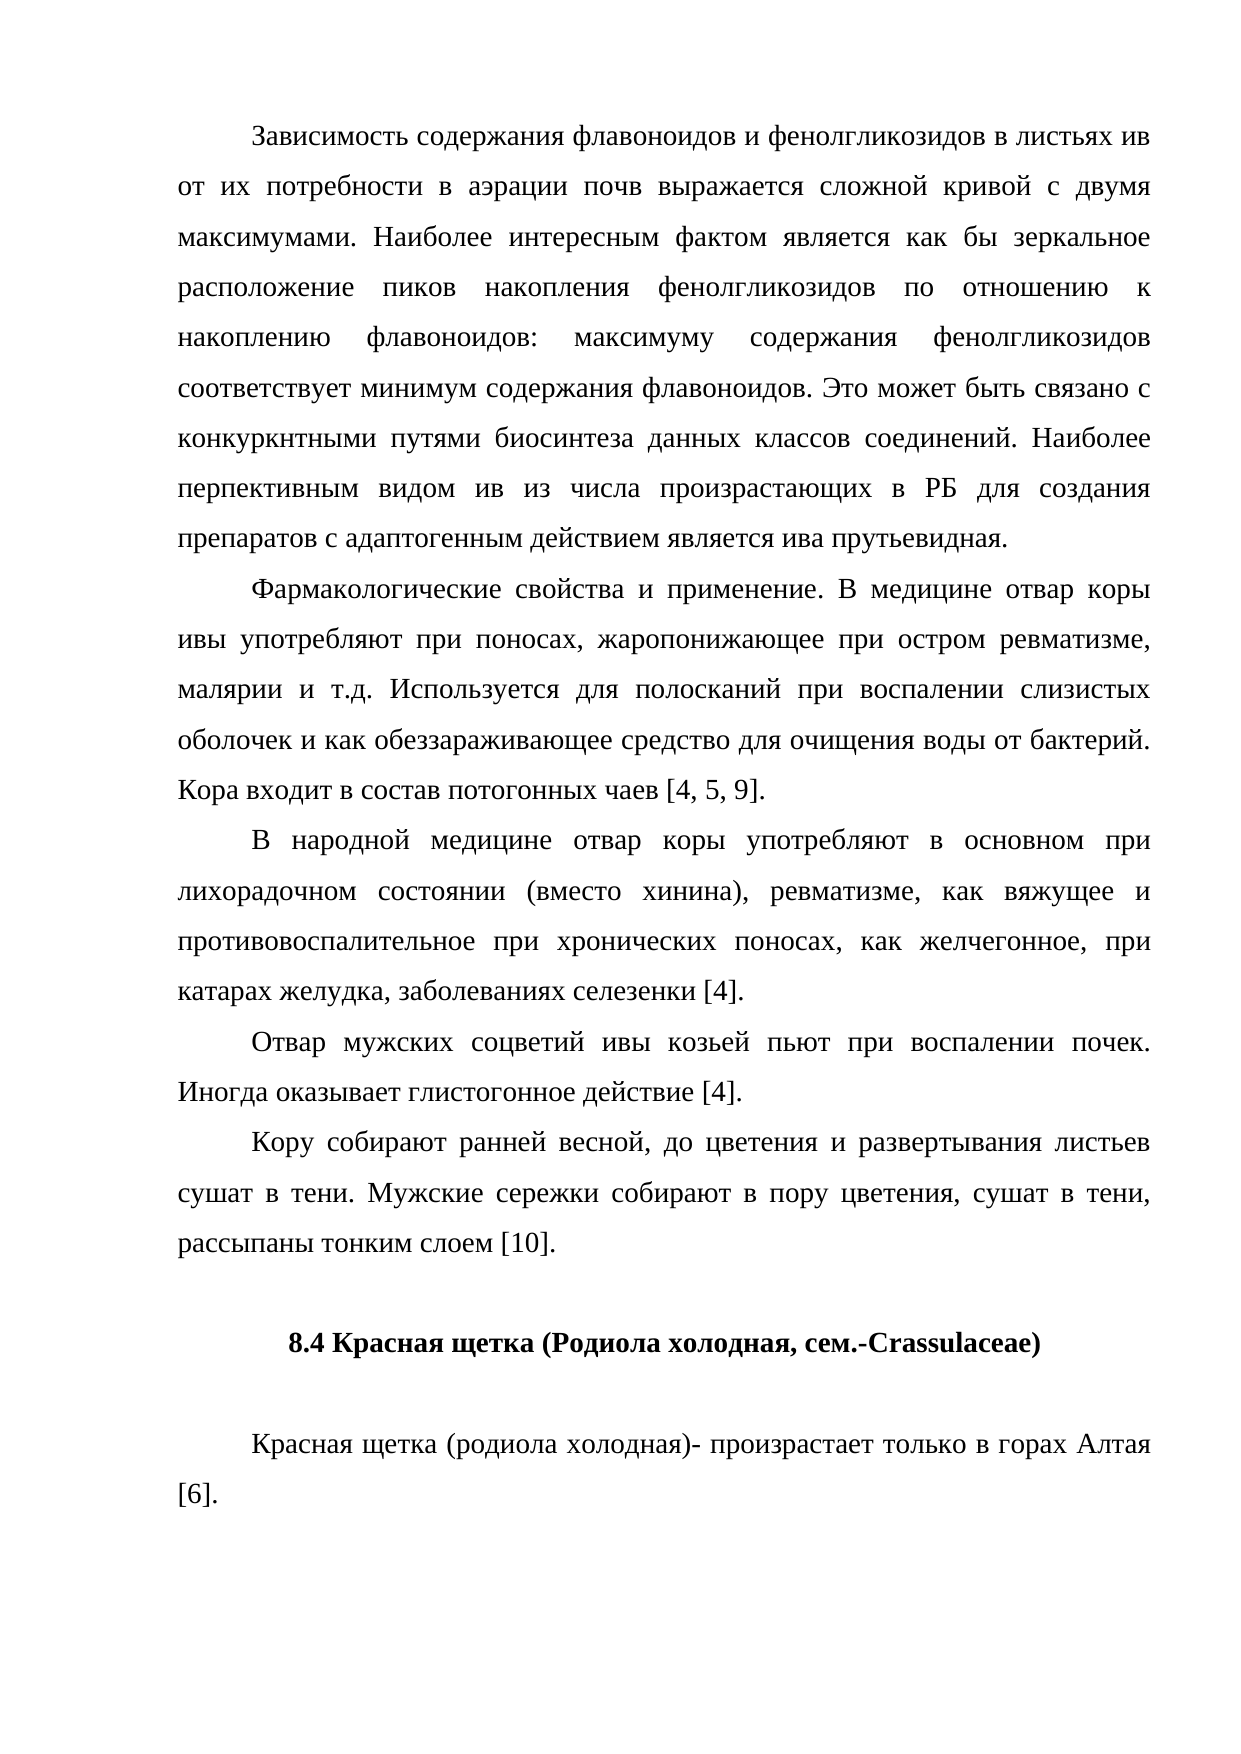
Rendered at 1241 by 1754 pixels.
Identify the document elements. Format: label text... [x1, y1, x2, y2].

text Отвар мужских соцветий ивы козьей пьют при воспалении почек. Иногда оказывает глистогонное действие [4]. [177, 1024, 1152, 1108]
text Красная щетка (родиола холодная)- произрастает только в горах Алтая [6]. [177, 1426, 1152, 1510]
text Фармакологические свойства и применение. В медицине отвар коры ивы употребляют при поносах, жаропонижающее при остром ревматизме, малярии и т.д. Используется для полосканий при воспалении слизистых оболочек и как обеззараживающее средство для очищения воды от бактерий. Кора входит в состав потогонных чаев [4, 5, 9]. [177, 571, 1152, 806]
text Кору собирают ранней весной, до цветения и развертывания листьев сушат в тени. Мужские сережки собирают в пору цветения, сушат в тени, рассыпаны тонким слоем [10]. [177, 1124, 1152, 1258]
text Зависимость содержания флавоноидов и фенолгликозидов в листьях ив от их потребности в аэрации почв выражается сложной кривой с двумя максимумами. Наиболее интересным фактом является как бы зеркальное расположение пиков накопления фенолгликозидов по отношению к накоплению флавоноидов: максимуму содержания фенолгликозидов соответствует минимум содержания флавоноидов. Это может быть связано с конкуркнтными путями биосинтеза данных классов соединений. Наиболее перпективным видом ив из числа произрастающих в РБ для создания препаратов с адаптогенным действием является ива прутьевидная. [177, 118, 1152, 554]
text В народной медицине отвар коры употребляют в основном при лихорадочном состоянии (вместо хинина), ревматизме, как вяжущее и противовоспалительное при хронических поносах, как желчегонное, при катарах желудка, заболеваниях селезенки [4]. [177, 822, 1152, 1007]
text 8.4 Красная щетка (Родиола холодная, сем.-Crassulaceae) [177, 1326, 1152, 1359]
